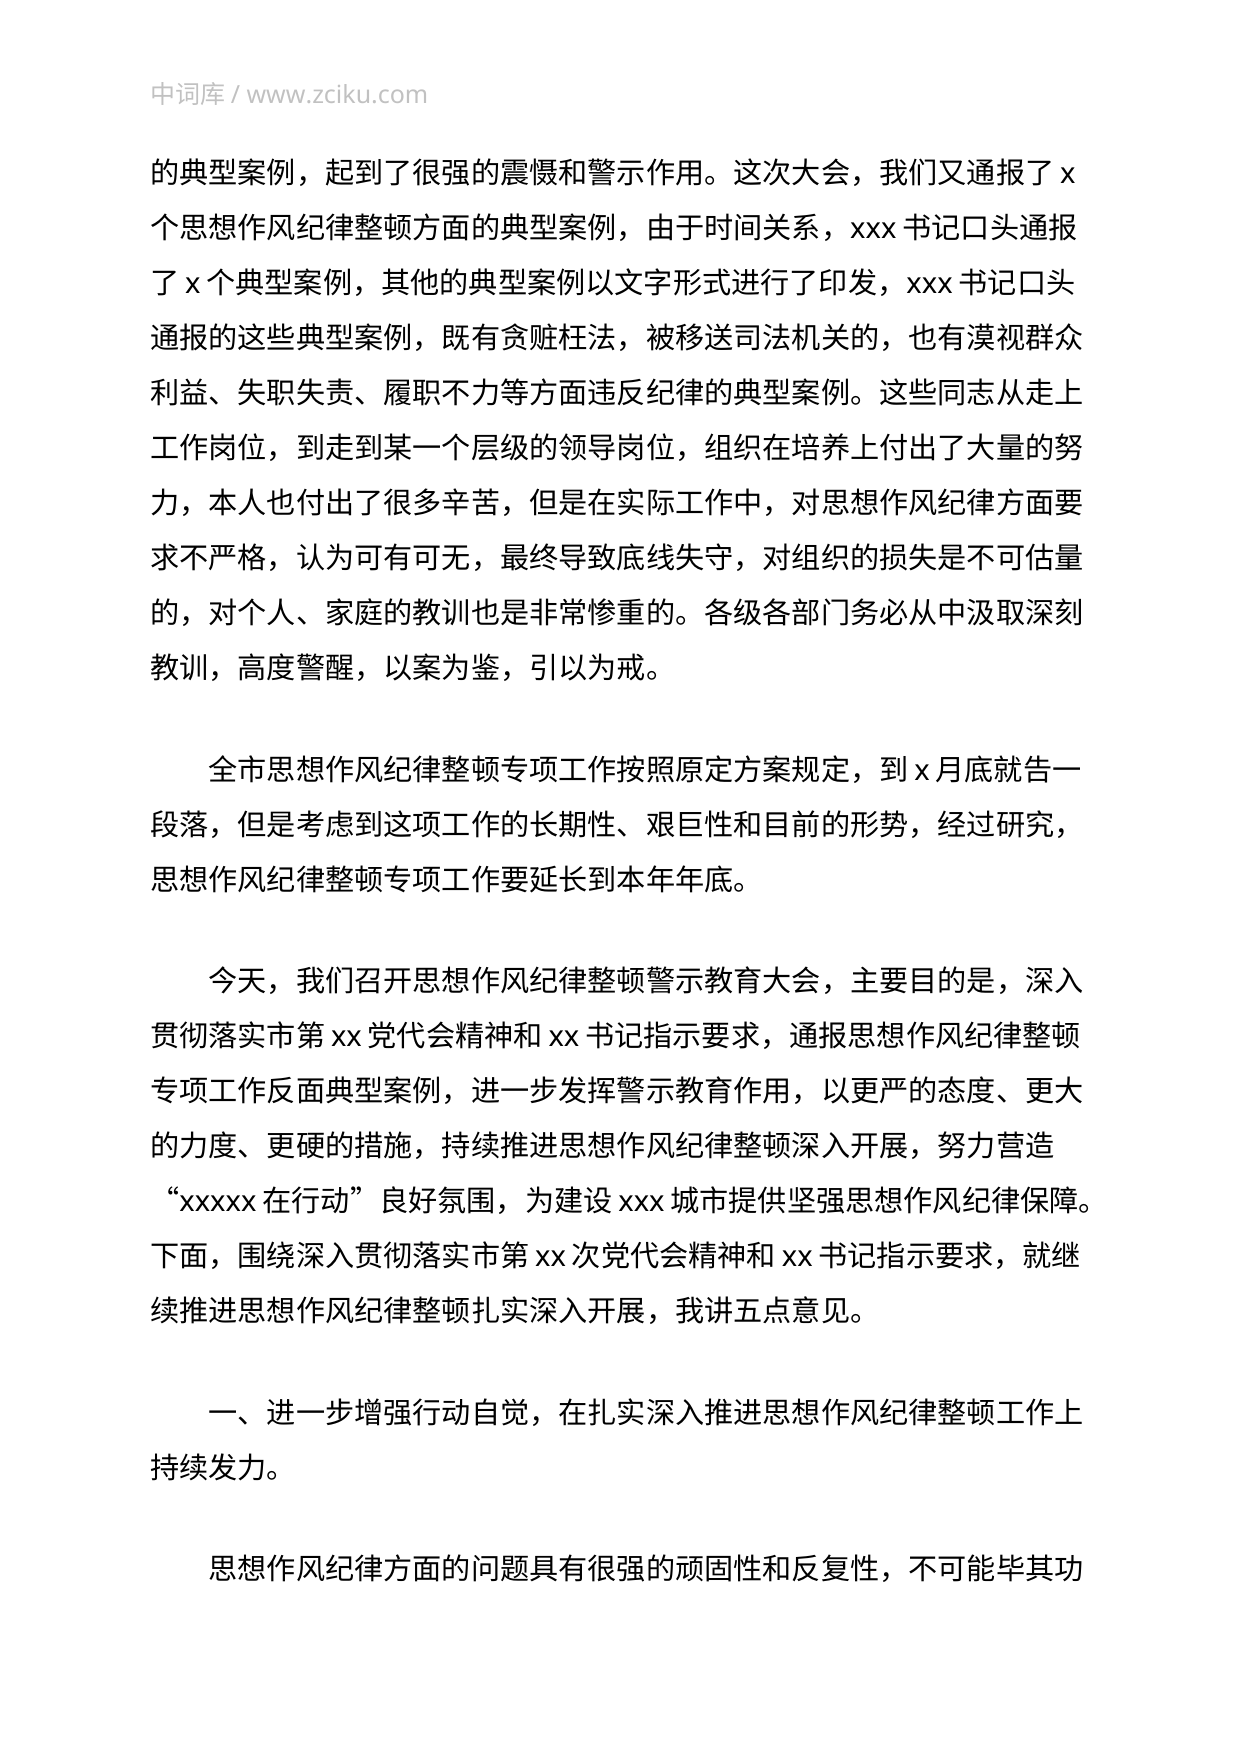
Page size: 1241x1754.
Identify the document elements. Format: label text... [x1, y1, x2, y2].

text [150, 1546, 1090, 1588]
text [150, 150, 1090, 687]
text 全市思想作风纪律整顿专项工作按照原定方案规定，到x月底就告一段落，但是考虑到这项工作的长期性、艰巨性和目前的形势，经过研究，思想作风纪律整顿专项工作要延长到本年年底。 [150, 746, 1090, 898]
text 一、进一步增强行动自觉，在扎实深入推进思想作风纪律整顿工作上持续发力。 [150, 1389, 1090, 1486]
text 今天，我们召开思想作风纪律整顿警示教育大会，主要目的是，深入贯彻落实市第xx党代会精神和xx书记指示要求，通报思想作风纪律整顿专项工作反面典型案例，进一步发挥警示教育作用，以更严的态度、更大的力度、更硬的措施，持续推进思想作风纪律整顿深入开展，努力营造“xxxxx在行动”良好氛围，为建设xxx城市提供坚强思想作风纪律保障。下面，围绕深入贯彻落实市第xx次党代会精神和xx书记指示要求，就继续推进思想作风纪律整顿扎实深入开展，我讲五点意见。 [150, 958, 1090, 1330]
